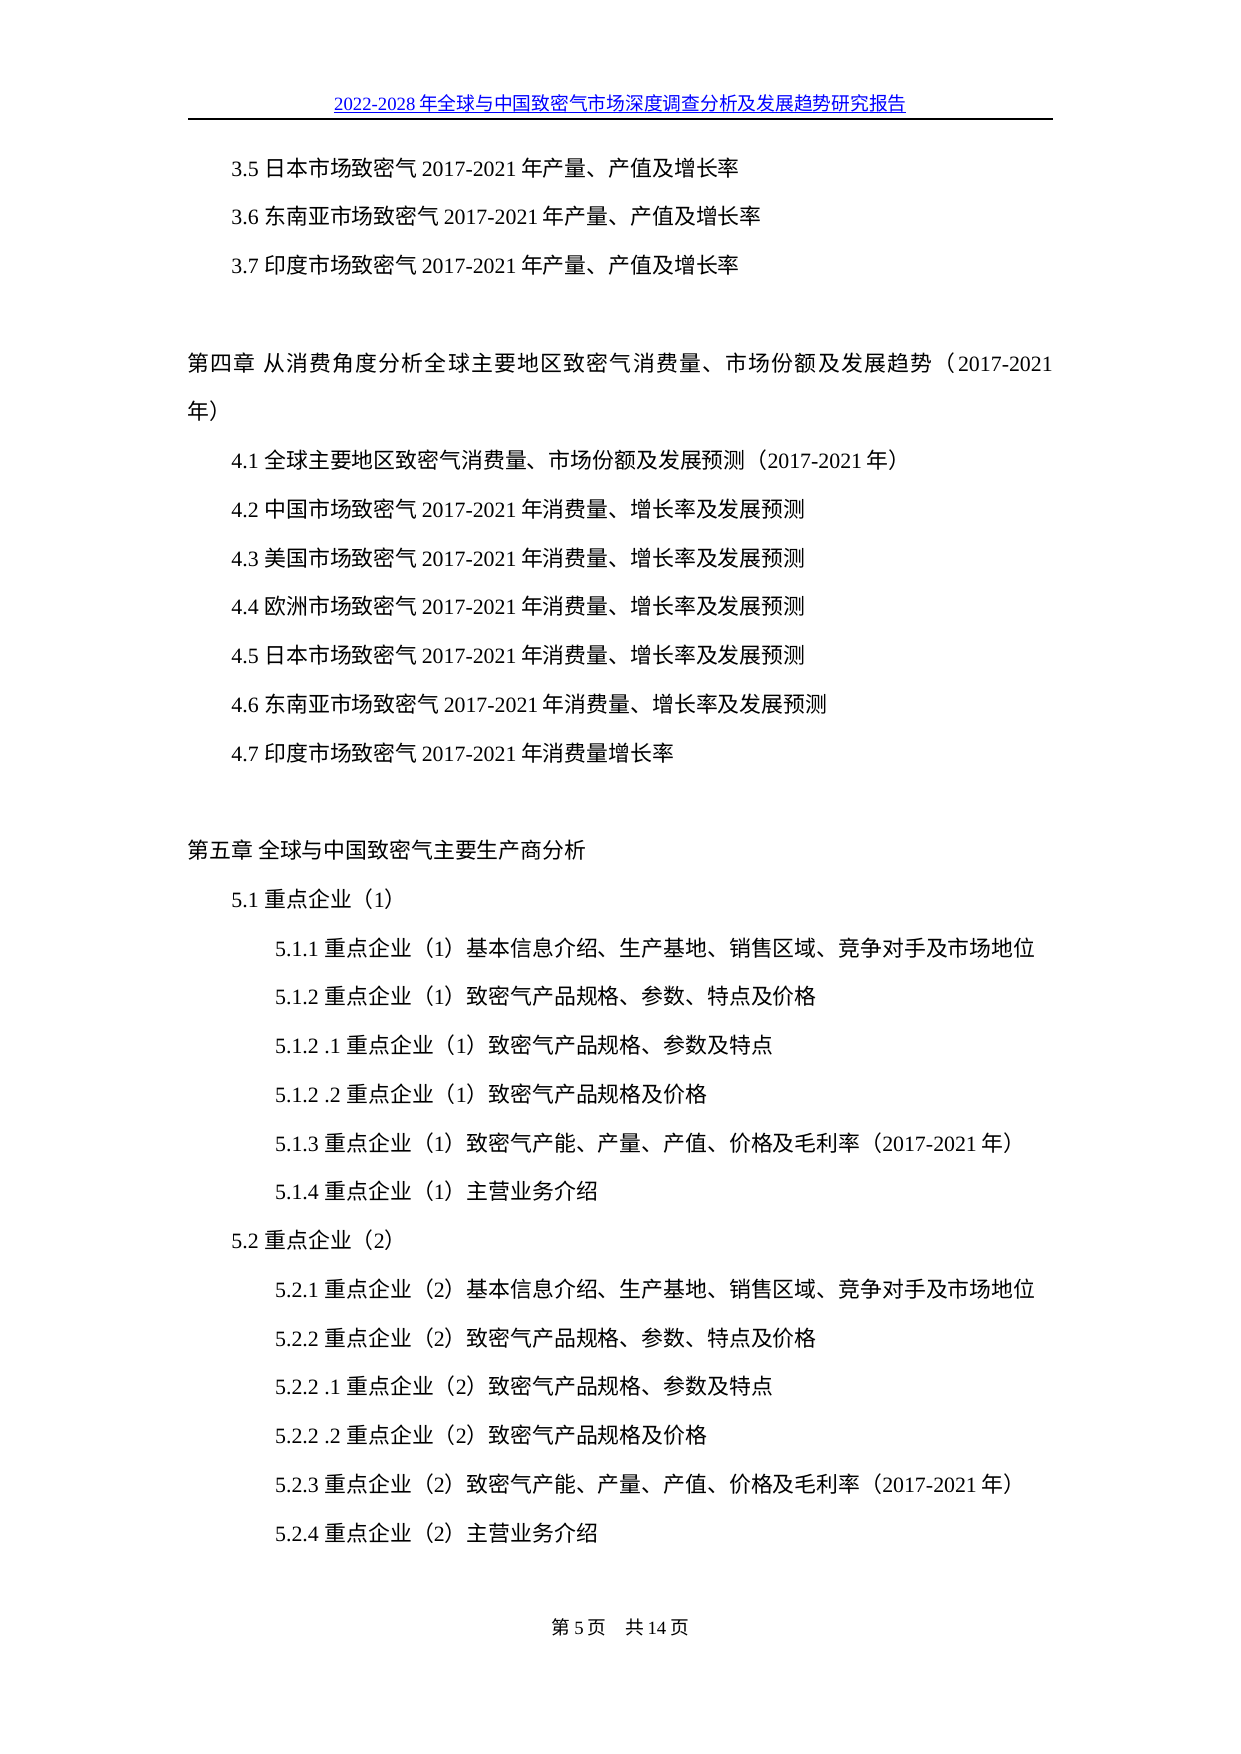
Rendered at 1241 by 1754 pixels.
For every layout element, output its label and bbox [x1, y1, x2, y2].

text [187, 150, 1053, 1548]
